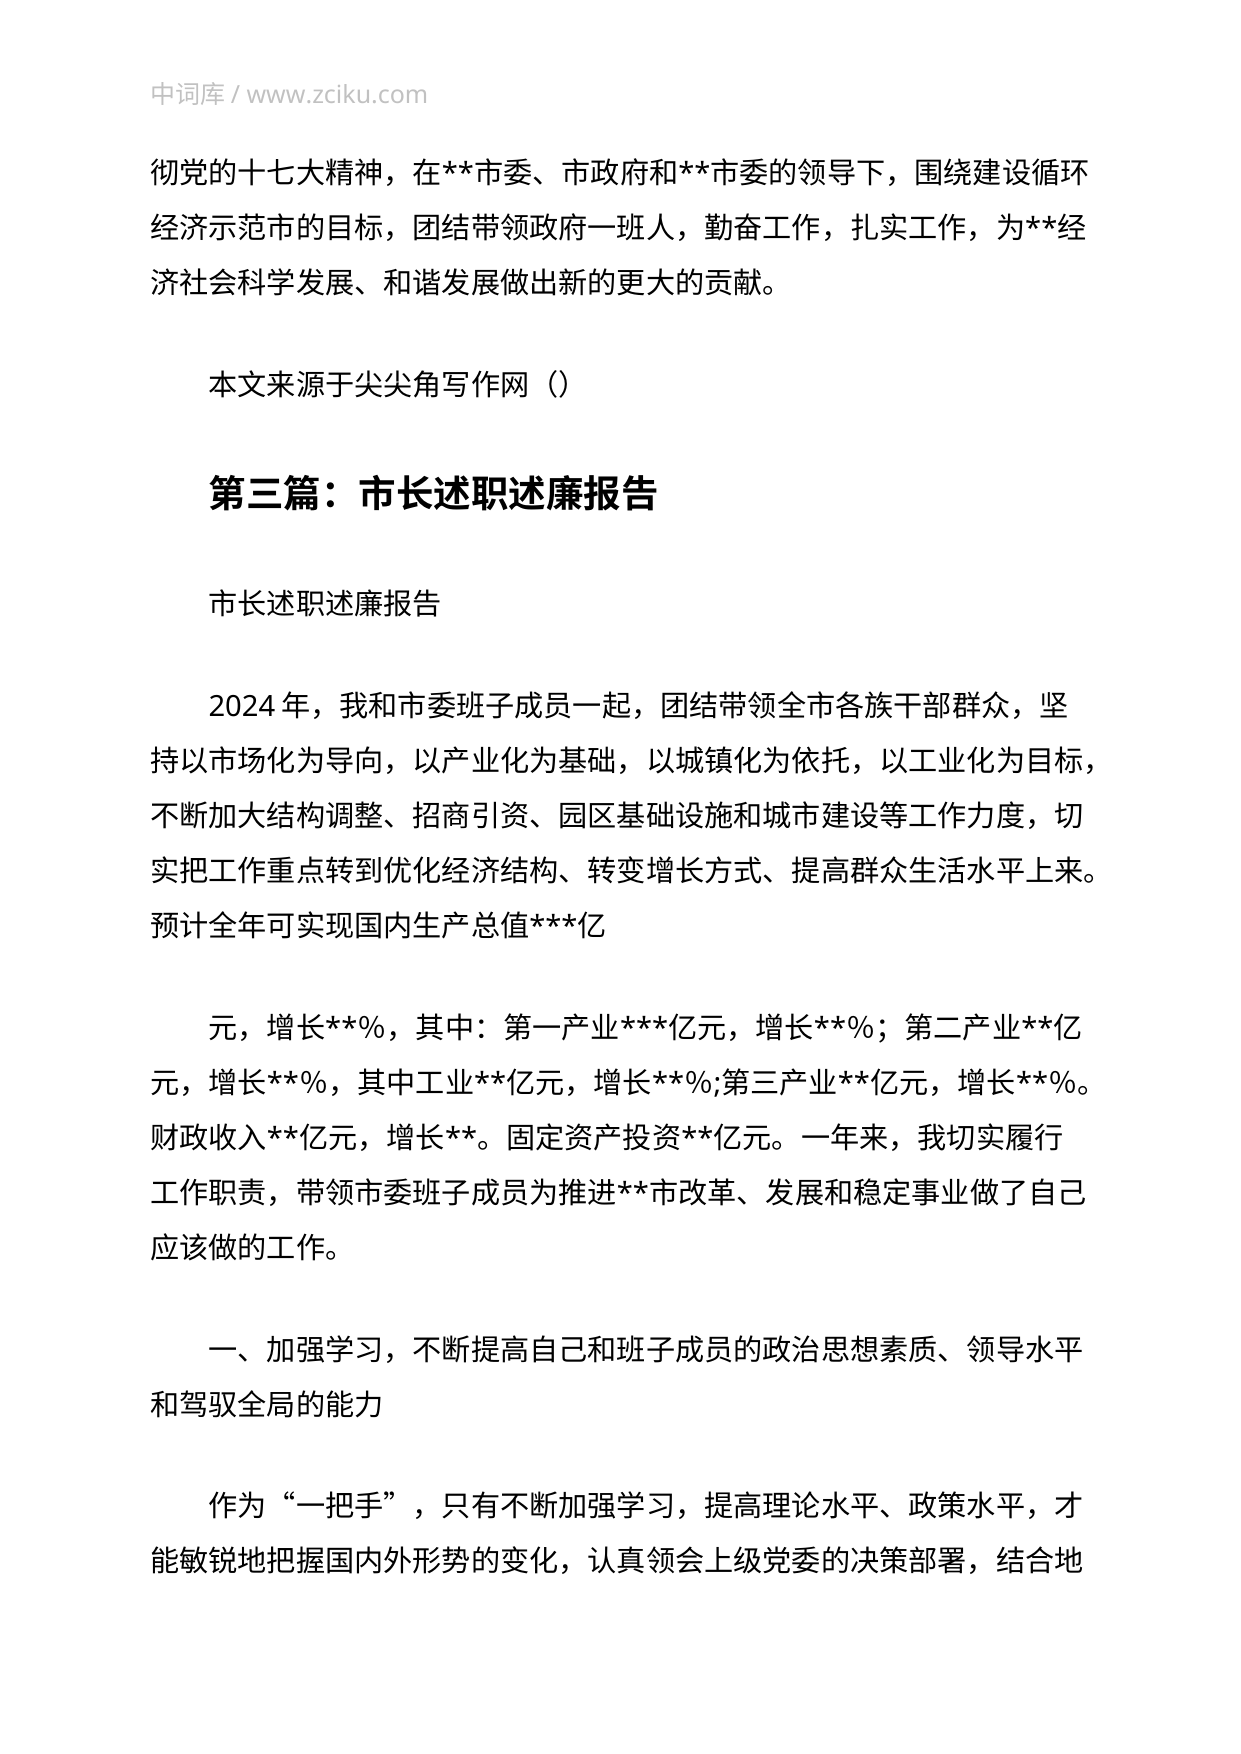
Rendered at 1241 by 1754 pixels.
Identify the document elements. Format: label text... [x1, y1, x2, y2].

text 2024年，我和市委班子成员一起，团结带领全市各族干部群众，坚持以市场化为导向，以产业化为基础，以城镇化为依托，以工业化为目标，不断加大结构调整、招商引资、园区基础设施和城市建设等工作力度，切实把工作重点转到优化经济结构、转变增长方式、提高群众生活水平上来。预计全年可实现国内生产总值***亿 [150, 683, 1090, 945]
text 本文来源于尖尖角写作网（） [150, 362, 1090, 404]
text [150, 1483, 1090, 1580]
text 第三篇：市长述职述廉报告 [150, 463, 1090, 518]
text 元，增长**％，其中：第一产业***亿元，增长**％；第二产业**亿元，增长**％，其中工业**亿元，增长**％;第三产业**亿元，增长**％。财政收入**亿元，增长**。固定资产投资**亿元。一年来，我切实履行工作职责，带领市委班子成员为推进**市改革、发展和稳定事业做了自己应该做的工作。 [150, 1004, 1090, 1267]
text 市长述职述廉报告 [150, 581, 1090, 623]
text 一、加强学习，不断提高自己和班子成员的政治思想素质、领导水平和驾驭全局的能力 [150, 1326, 1090, 1423]
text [150, 150, 1090, 302]
